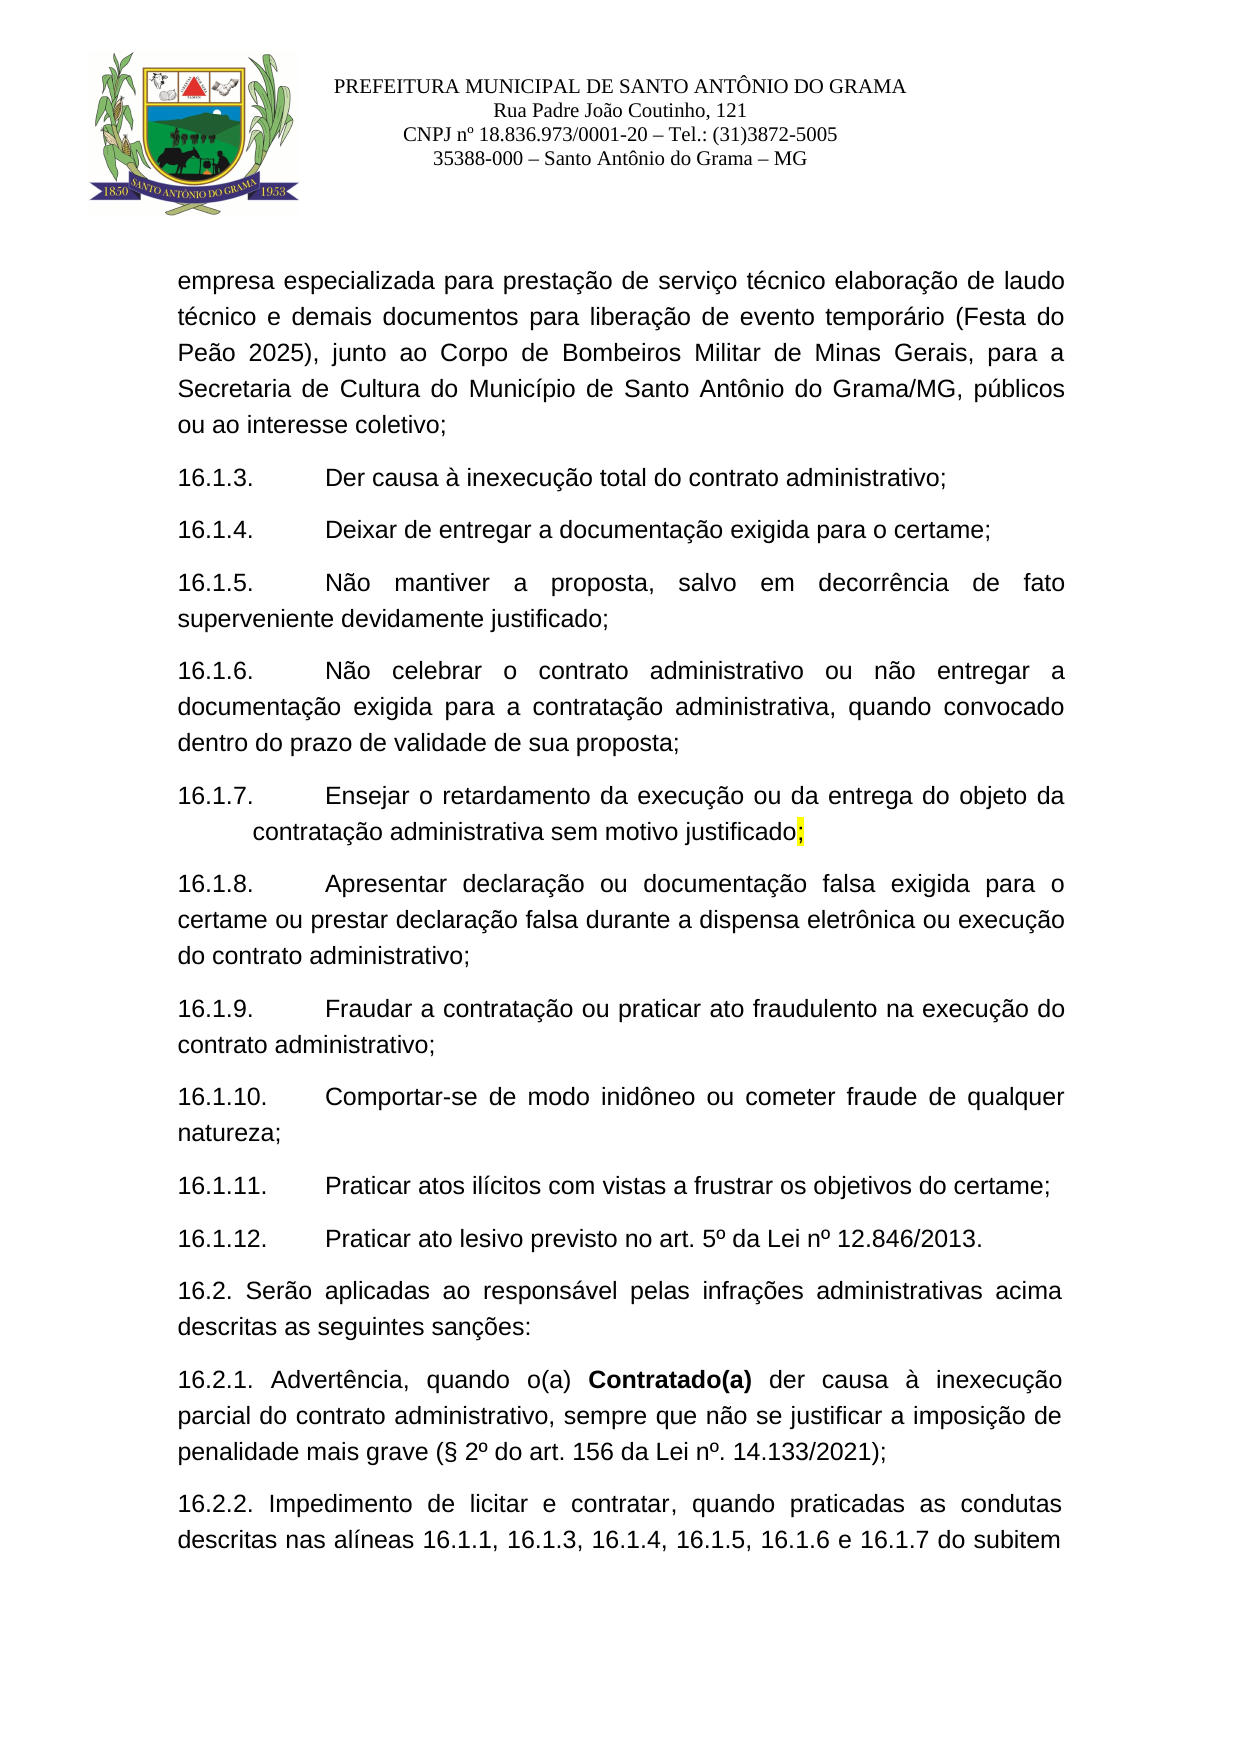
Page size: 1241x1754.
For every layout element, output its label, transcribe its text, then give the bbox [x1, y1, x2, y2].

list Não celebrar o contrato administrativo ou não entregar a documentação exigida para a contratação administrativa, quando convocado dentro do prazo de validade de sua proposta; [177, 656, 1066, 757]
list Fraudar a contratação ou praticar ato fraudulento na execução do contrato administrativo; [177, 994, 1066, 1058]
list Não mantiver a proposta, salvo em decorrência de fato superveniente devidamente justificado; [177, 568, 1066, 632]
list Der causa à inexecução total do contrato administrativo; [177, 463, 1066, 491]
list Praticar atos ilícitos com vistas a frustrar os objetivos do certame; [177, 1171, 1066, 1200]
list Apresentar declaração ou documentação falsa exigida para o certame ou prestar declaração falsa durante a dispensa eletrônica ou execução do contrato administrativo; [177, 869, 1066, 970]
list Ensejar o retardamento da execução ou da entrega do objeto da contratação administrativa sem motivo justificado; [177, 781, 1066, 846]
list Praticar ato lesivo previsto no art. 5º da Lei nº 12.846/2013. [177, 1223, 1066, 1252]
picture [88, 51, 300, 216]
list Deixar de entregar a documentação exigida para o certame; [177, 515, 1066, 544]
text 16.2.1. Advertência, quando o(a) Contratado(a) der causa à inexecução parcial do contrato administrativo, sempre que não se justificar a imposição de penalidade mais grave (§ 2º do art. 156 da Lei nº. 14.133/2021); [177, 1365, 1063, 1465]
text 16.2. Serão aplicadas ao responsável pelas infrações administrativas acima descritas as seguintes sanções: [177, 1276, 1063, 1341]
list Comportar-se de modo inidôneo ou cometer fraude de qualquer natureza; [177, 1082, 1066, 1147]
